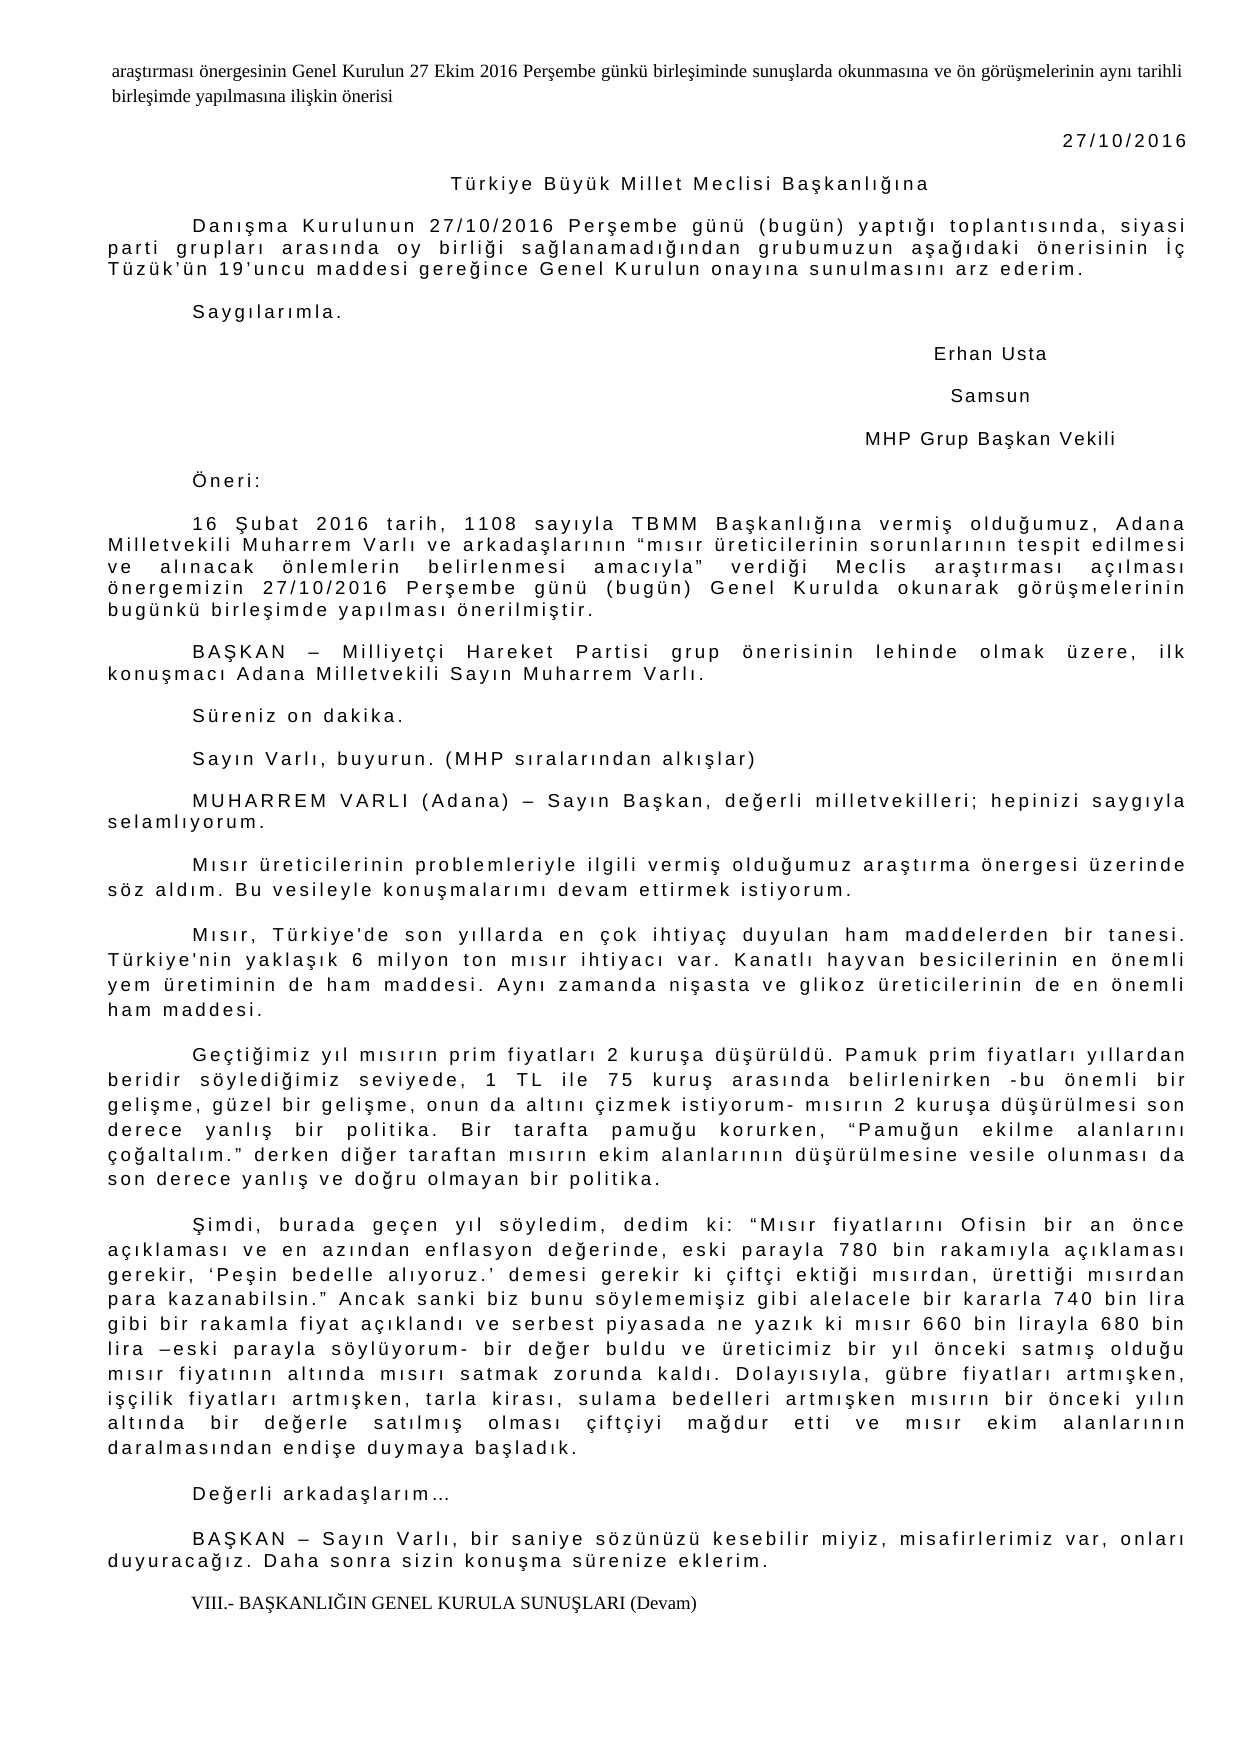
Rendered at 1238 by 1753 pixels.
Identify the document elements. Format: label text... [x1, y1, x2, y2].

text Danışma Kurulunun 27/10/2016 Perşembe günü (bugün) yaptığı toplantısında, siyasi parti grupları arasında oy birliği sağlanamadığından grubumuzun aşağıdaki önerisinin İç Tüzük’ün 19’uncu maddesi gereğince Genel Kurulun onayına sunulmasını arz ederim. [108, 215, 1186, 279]
text MHP Grup Başkan Vekili [108, 428, 1186, 449]
text Türkiye Büyük Millet Meclisi Başkanlığına [108, 172, 1186, 194]
text 27/10/2016 [108, 130, 1186, 152]
text BAŞKAN – Milliyetçi Hareket Partisi grup önerisinin lehinde olmak üzere, ilk konuşmacı Adana Milletvekili Sayın Muharrem Varlı. [108, 641, 1186, 684]
text Erhan Usta [108, 343, 1186, 364]
text Süreniz on dakika. [108, 705, 1186, 727]
text Şimdi, burada geçen yıl söyledim, dedim ki: “Mısır fiyatlarını Ofisin bir an önce açıklaması ve en azından enflasyon değerinde, eski parayla 780 bin rakamıyla açıklaması gerekir, ‘Peşin bedelle alıyoruz.’ demesi gerekir ki çiftçi ektiği mısırdan, ürettiği mısırdan para kazanabilsin.” Ancak sanki biz bunu söylememişiz gibi alelacele bir kararla 740 bin lira gibi bir rakamla fiyat açıklandı ve serbest piyasada ne yazık ki mısır 660 bin lirayla 680 bin lira –eski parayla söylüyorum- bir değer buldu ve üreticimiz bir yıl önceki satmış olduğu mısır fiyatının altında mısırı satmak zorunda kaldı. Dolayısıyla, gübre fiyatları artmışken, işçilik fiyatları artmışken, tarla kirası, sulama bedelleri artmışken mısırın bir önceki yılın altında bir değerle satılmış olması çiftçiyi mağdur etti ve mısır ekim alanlarının daralmasından endişe duymaya başladık. [108, 1214, 1186, 1458]
text Değerli arkadaşlarım… [108, 1482, 1186, 1504]
text 16 Şubat 2016 tarih, 1108 sayıyla TBMM Başkanlığına vermiş olduğumuz, Adana Milletvekili Muharrem Varlı ve arkadaşlarının “mısır üreticilerinin sorunlarının tespit edilmesi ve alınacak önlemlerin belirlenmesi amacıyla” verdiği Meclis araştırması açılması önergemizin 27/10/2016 Perşembe günü (bugün) Genel Kurulda okunarak görüşmelerinin bugünkü birleşimde yapılması önerilmiştir. [108, 512, 1186, 620]
text Mısır, Türkiye'de son yıllarda en çok ihtiyaç duyulan ham maddelerden bir tanesi. Türkiye'nin yaklaşık 6 milyon ton mısır ihtiyacı var. Kanatlı hayvan besicilerinin en önemli yem üretiminin de ham maddesi. Aynı zamanda nişasta ve glikoz üreticilerinin de en önemli ham maddesi. [108, 924, 1186, 1020]
text BAŞKAN – Sayın Varlı, bir saniye sözünüzü kesebilir miyiz, misafirlerimiz var, onları duyuracağız. Daha sonra sizin konuşma sürenize eklerim. [108, 1528, 1186, 1571]
text VIII.- BAŞKANLIĞIN GENEL KURULA SUNUŞLARI (Devam) [112, 1592, 1184, 1614]
text Saygılarımla. [108, 300, 1186, 322]
text Mısır üreticilerinin problemleriyle ilgili vermiş olduğumuz araştırma önergesi üzerinde söz aldım. Bu vesileyle konuşmalarımı devam ettirmek istiyorum. [108, 854, 1186, 900]
text Öneri: [108, 470, 1186, 492]
text MUHARREM VARLI (Adana) – Sayın Başkan, değerli milletvekilleri; hepinizi saygıyla selamlıyorum. [108, 790, 1186, 833]
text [112, 60, 1184, 106]
text Geçtiğimiz yıl mısırın prim fiyatları 2 kuruşa düşürüldü. Pamuk prim fiyatları yıllardan beridir söylediğimiz seviyede, 1 TL ile 75 kuruş arasında belirlenirken -bu önemli bir gelişme, güzel bir gelişme, onun da altını çizmek istiyorum- mısırın 2 kuruşa düşürülmesi son derece yanlış bir politika. Bir tarafta pamuğu korurken, “Pamuğun ekilme alanlarını çoğaltalım.” derken diğer taraftan mısırın ekim alanlarının düşürülmesine vesile olunması da son derece yanlış ve doğru olmayan bir politika. [108, 1044, 1186, 1190]
text Samsun [108, 385, 1186, 407]
text Sayın Varlı, buyurun. (MHP sıralarından alkışlar) [108, 747, 1186, 769]
